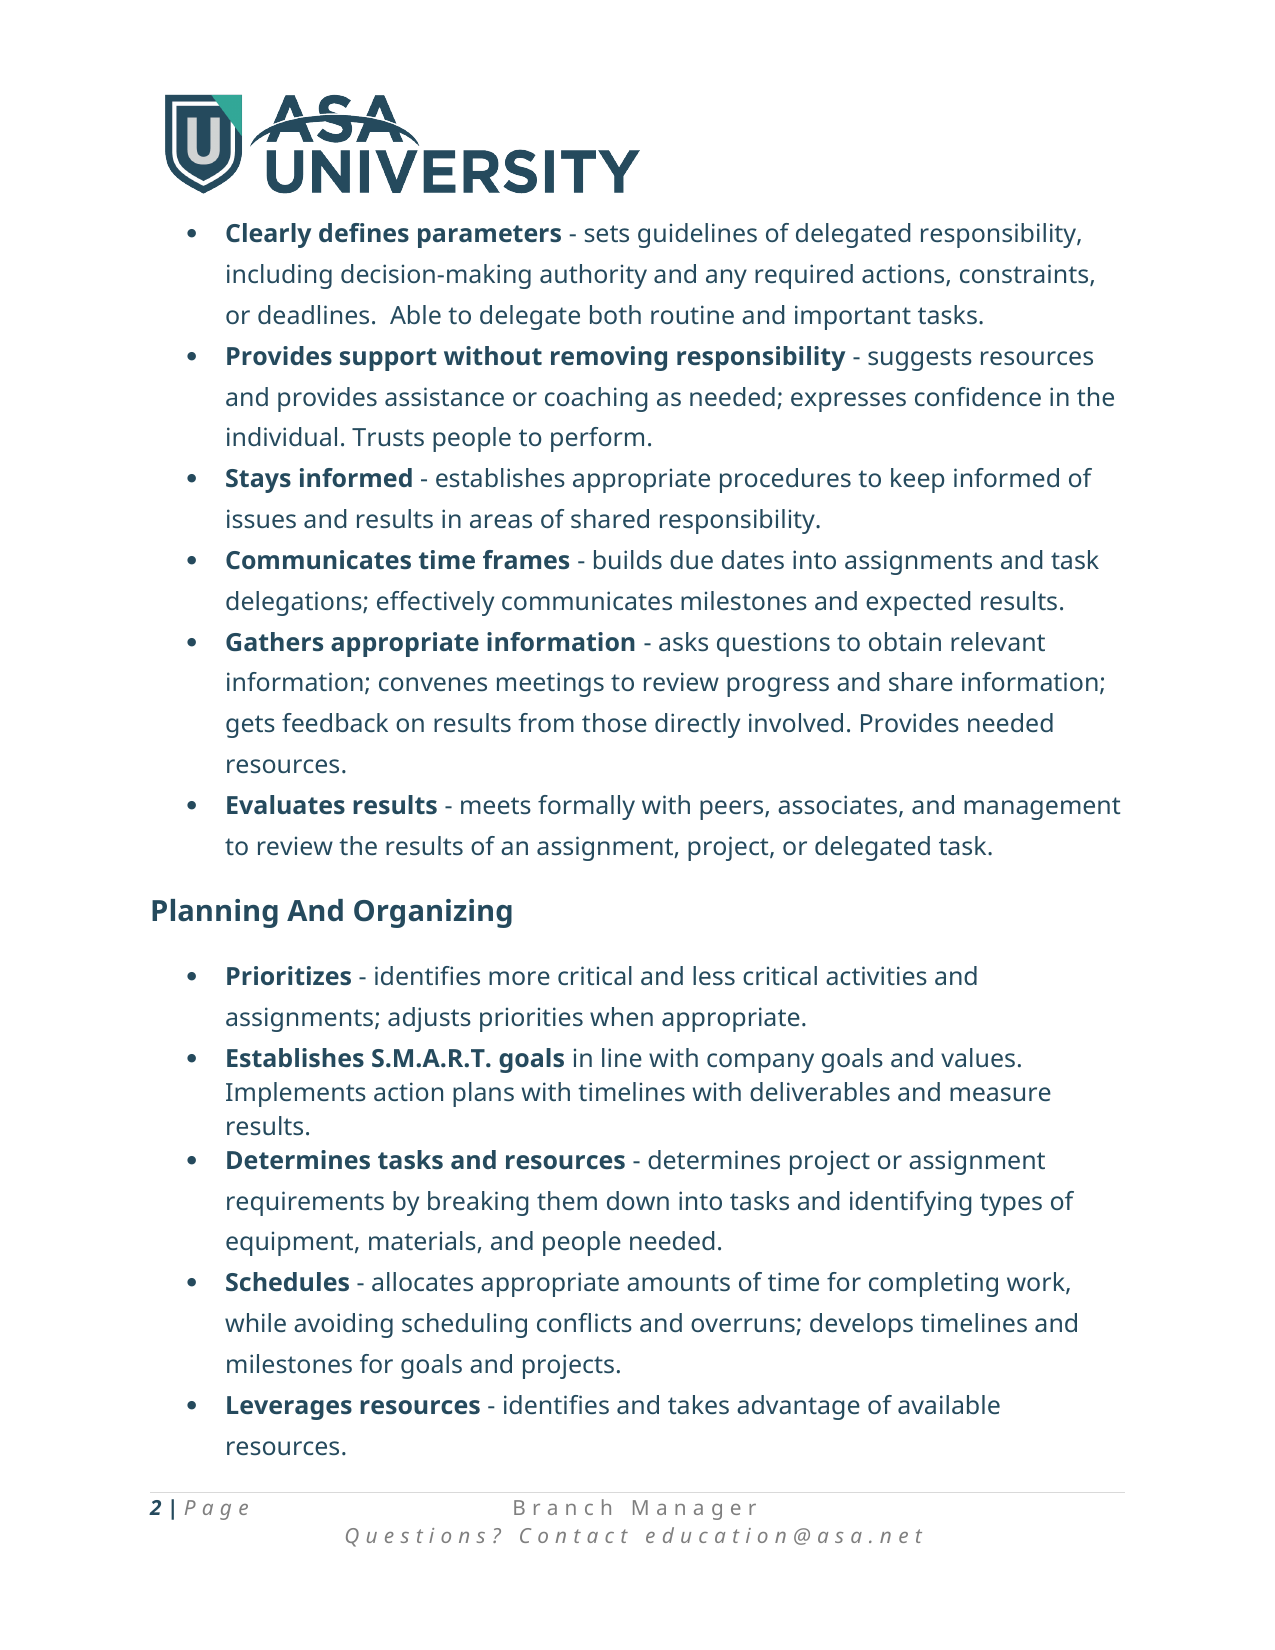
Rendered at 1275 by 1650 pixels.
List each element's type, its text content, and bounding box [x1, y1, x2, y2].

picture [150, 75, 645, 216]
list Determines tasks and resources - determines project or assignment requirements by breaking them down into tasks and identifying types of equipment, materials, and people needed. [187, 1142, 1125, 1258]
list Evaluates results - meets formally with peers, associates, and management to review the results of an assignment, project, or delegated task. [187, 788, 1125, 862]
list Provides support without removing responsibility - suggests resources and provides assistance or coaching as needed; expresses confidence in the individual. Trusts people to perform. [187, 338, 1125, 454]
list Communicates time frames - builds due dates into assignments and task delegations; effectively communicates milestones and expected results. [187, 543, 1125, 617]
list Schedules - allocates appropriate amounts of time for completing work, while avoiding scheduling conflicts and overruns; develops timelines and milestones for goals and projects. [187, 1265, 1125, 1381]
list Prioritizes - identifies more critical and less critical activities and assignments; adjusts priorities when appropriate. [187, 958, 1125, 1033]
list Clearly defines parameters - sets guidelines of delegated responsibility, including decision-making authority and any required actions, constraints, or deadlines. Able to delegate both routine and important tasks. [187, 216, 1125, 332]
list Leverages resources - identifies and takes advantage of available resources. [187, 1387, 1125, 1462]
text Planning And Organizing [150, 890, 1125, 930]
list Gathers appropriate information - asks questions to obtain relevant information; convenes meetings to review progress and share information; gets feedback on results from those directly involved. Provides needed resources. [187, 624, 1125, 781]
list Stays informed - establishes appropriate procedures to keep informed of issues and results in areas of shared responsibility. [187, 461, 1125, 536]
list Establishes S.M.A.R.T. goals in line with company goals and values. Implements action plans with timelines with deliverables and measure results. [187, 1040, 1125, 1142]
